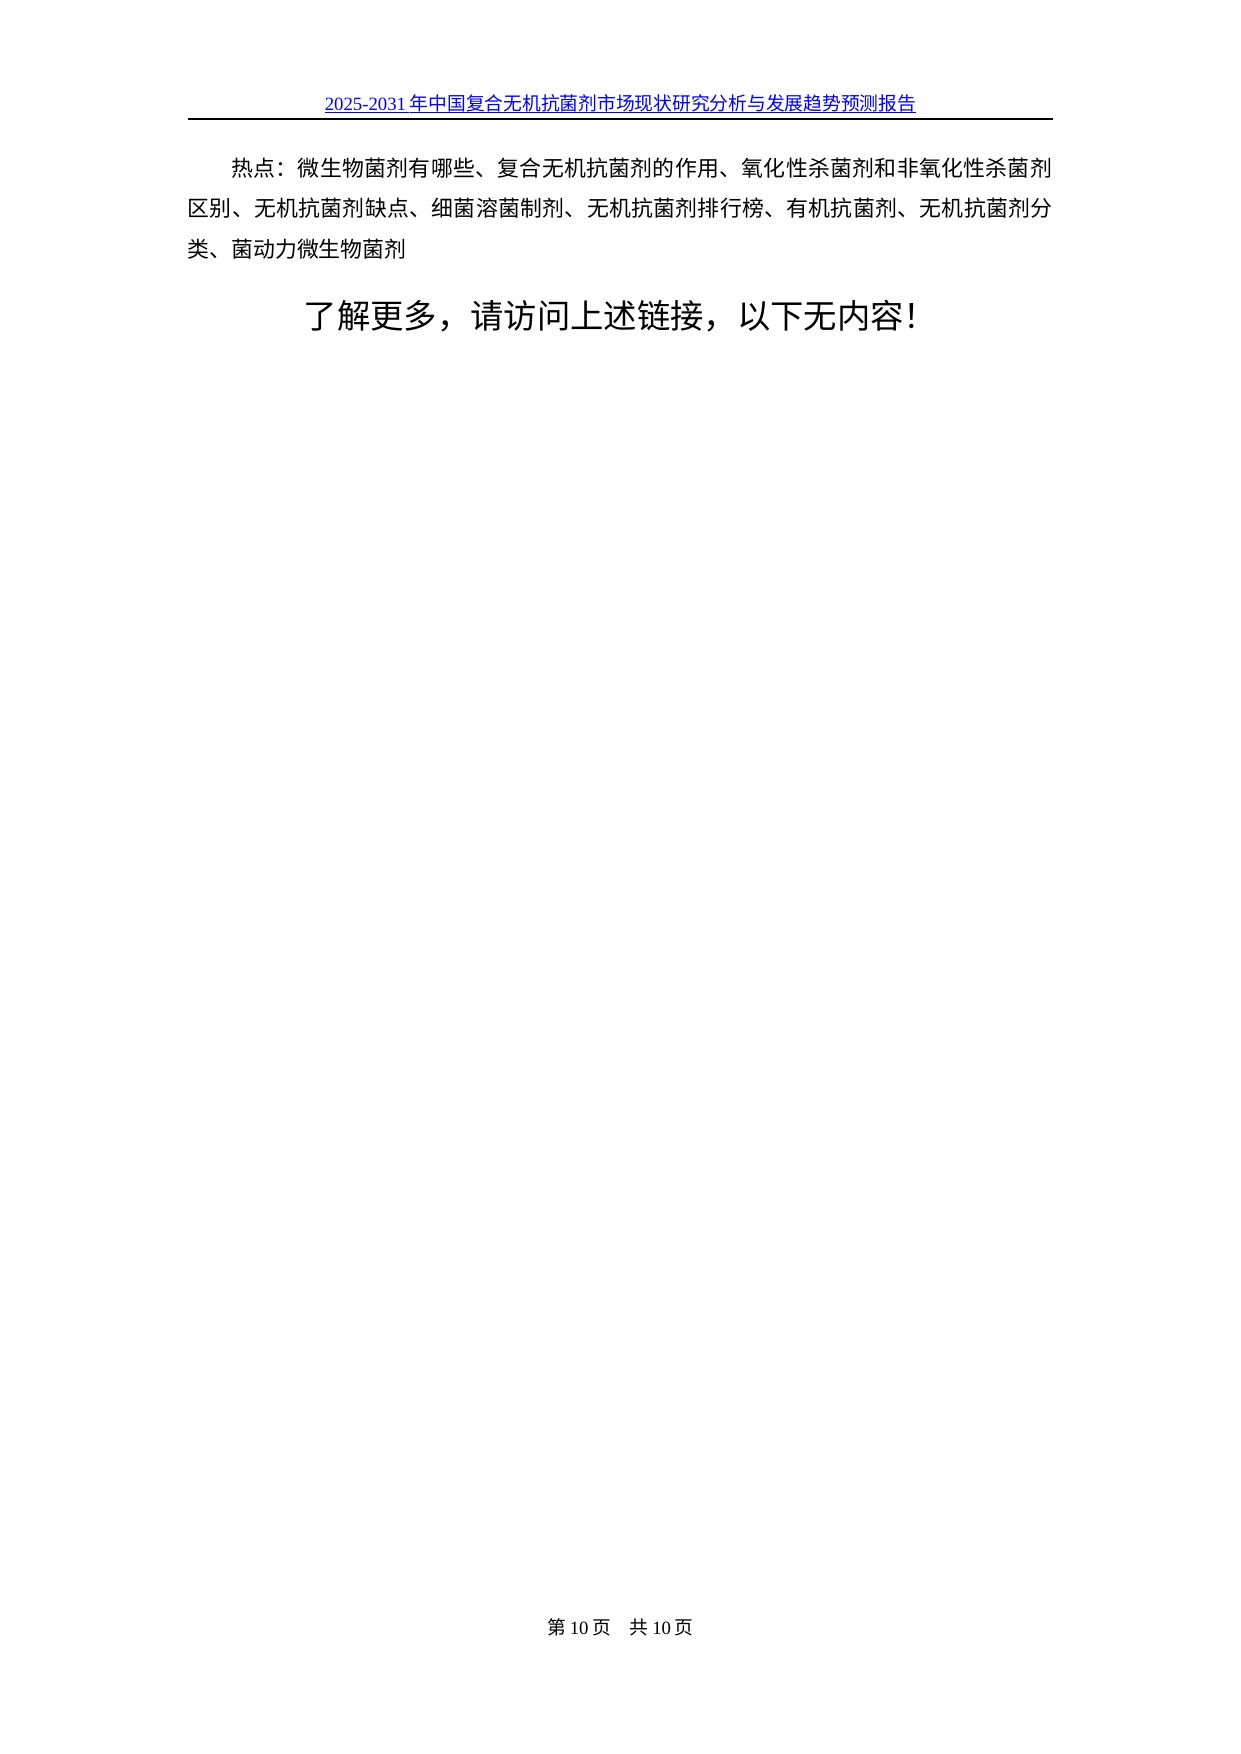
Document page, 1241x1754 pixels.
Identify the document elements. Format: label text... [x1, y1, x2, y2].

title 了解更多，请访问上述链接，以下无内容！ [187, 282, 1053, 347]
text 热点：微生物菌剂有哪些、复合无机抗菌剂的作用、氧化性杀菌剂和非氧化性杀菌剂区别、无机抗菌剂缺点、细菌溶菌制剂、无机抗菌剂排行榜、有机抗菌剂、无机抗菌剂分类、菌动力微生物菌剂 [187, 150, 1053, 264]
